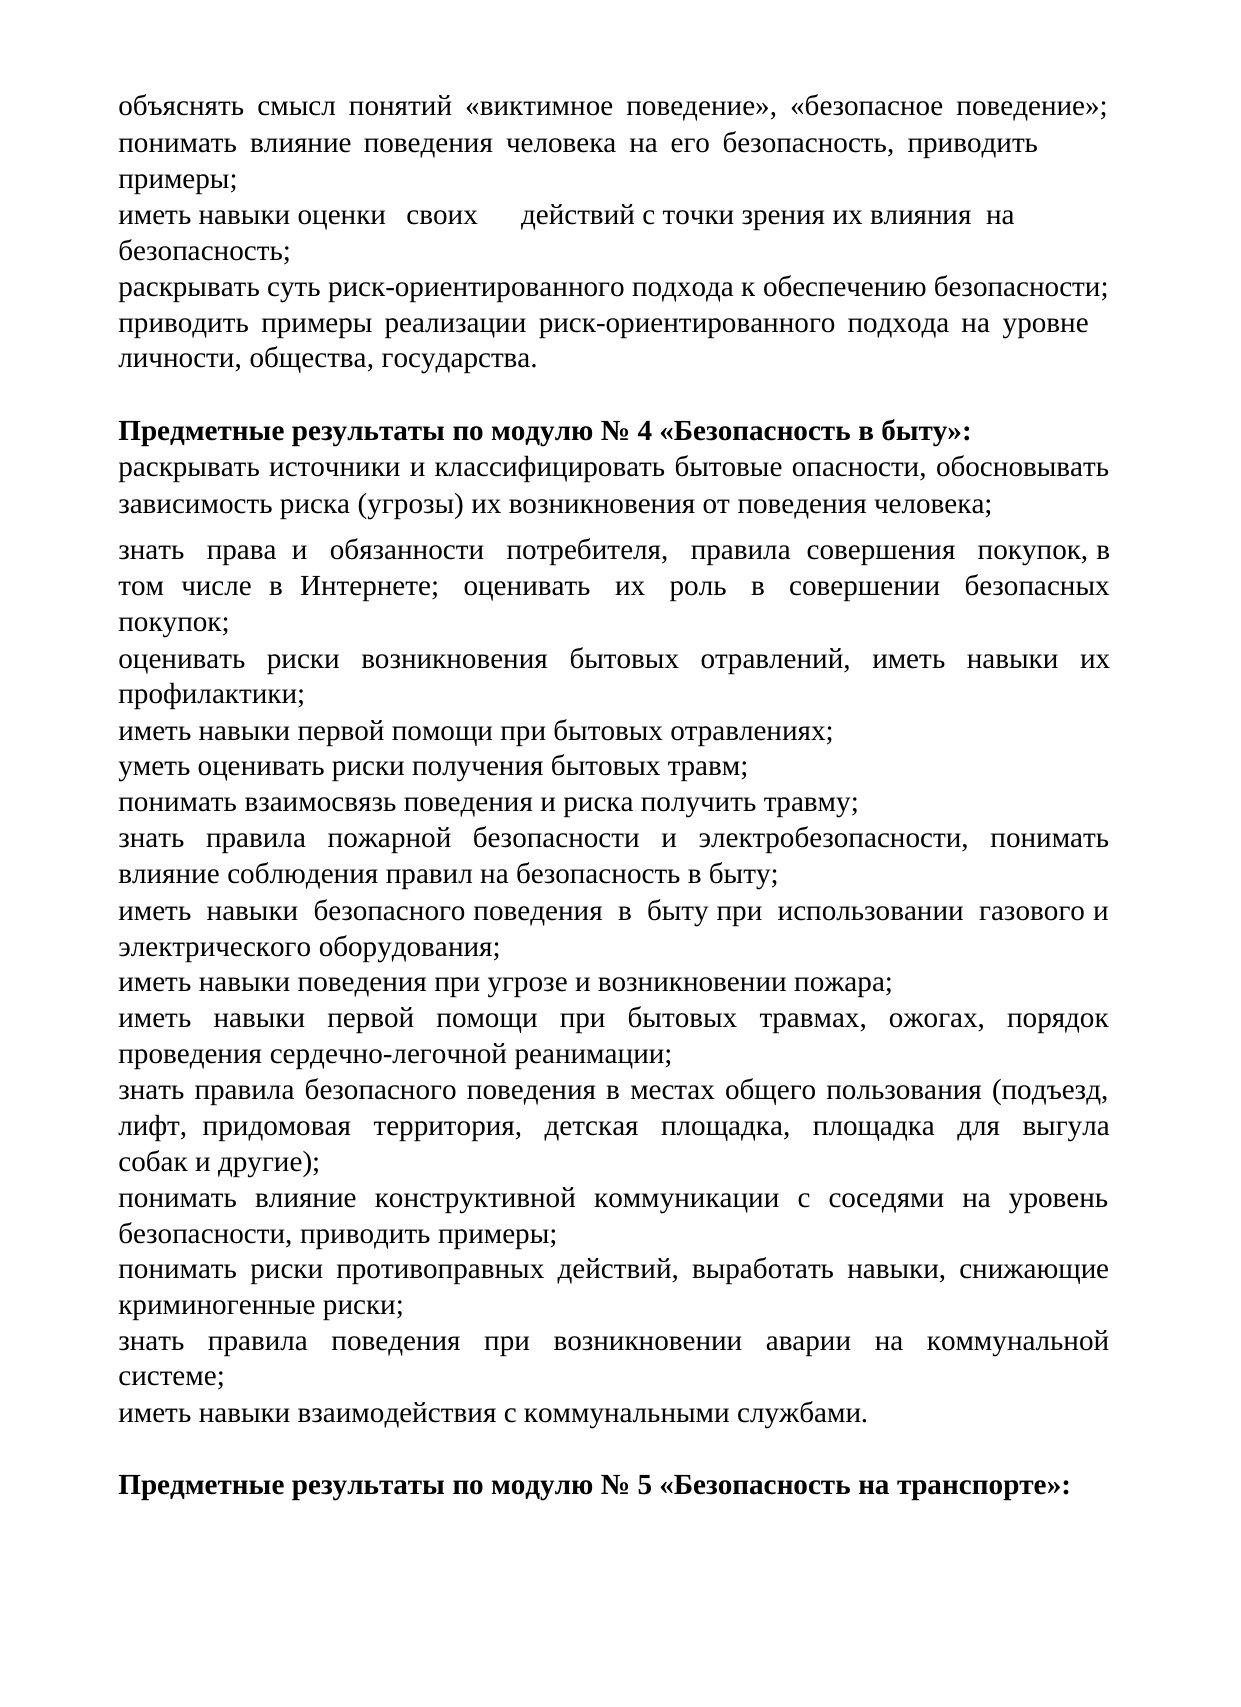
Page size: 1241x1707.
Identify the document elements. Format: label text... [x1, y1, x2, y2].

text Предметные результаты по модулю № 4 «Безопасность в быту»: [118, 413, 1122, 447]
text знать правила безопасного поведения в местах общего пользования (подъезд, лифт, придомовая территория, детская площадка, площадка для выгула собак и другие); [118, 1072, 1110, 1178]
text раскрывать суть риск-ориентированного подхода к обеспечению безопасности; [118, 269, 1110, 303]
text знать правила поведения при возникновении аварии на коммунальной системе; [118, 1323, 1109, 1392]
text Предметные результаты по модулю № 5 «Безопасность на транспорте»: [118, 1467, 1122, 1501]
text примеры; [118, 162, 1122, 195]
text иметь навыки оценки своих действий с точки зрения их влияния на безопасность; [118, 197, 1109, 266]
text знать правила пожарной безопасности и электробезопасности, понимать влияние соблюдения правил на безопасность в быту; [118, 820, 1109, 890]
text иметь навыки безопасного поведения в быту при использовании газового и электрического оборудования; [118, 893, 1109, 963]
text иметь навыки первой помощи при бытовых травмах, ожогах, порядок проведения сердечно-легочной реанимации; [118, 1001, 1108, 1070]
text оценивать риски возникновения бытовых отравлений, иметь навыки их профилактики; [118, 641, 1110, 710]
text раскрывать источники и классифицировать бытовые опасности, обосновывать зависимость риска (угрозы) их возникновения от поведения человека; [118, 449, 1109, 520]
text иметь навыки взаимодействия с коммунальными службами. [118, 1395, 1122, 1428]
text знать права и обязанности потребителя, правила совершения покупок, в том числе в Интернете; оценивать их роль в совершении безопасных покупок; [118, 532, 1110, 638]
text приводить примеры реализации риск-ориентированного подхода на уровне личности, общества, государства. [118, 305, 1122, 374]
text понимать влияние конструктивной коммуникации с соседями на уровень безопасности, приводить примеры; [118, 1180, 1108, 1249]
text объяснять смысл понятий «виктимное поведение», «безопасное поведение»; понимать влияние поведения человека на его безопасность, приводить [118, 88, 1109, 159]
text иметь навыки первой помощи при бытовых отравлениях; уметь оценивать риски получения бытовых травм; понимать взаимосвязь поведения и риска получить травму; [118, 713, 874, 817]
text понимать риски противоправных действий, выработать навыки, снижающие криминогенные риски; [118, 1252, 1110, 1321]
text иметь навыки поведения при угрозе и возникновении пожара; [118, 964, 1122, 998]
